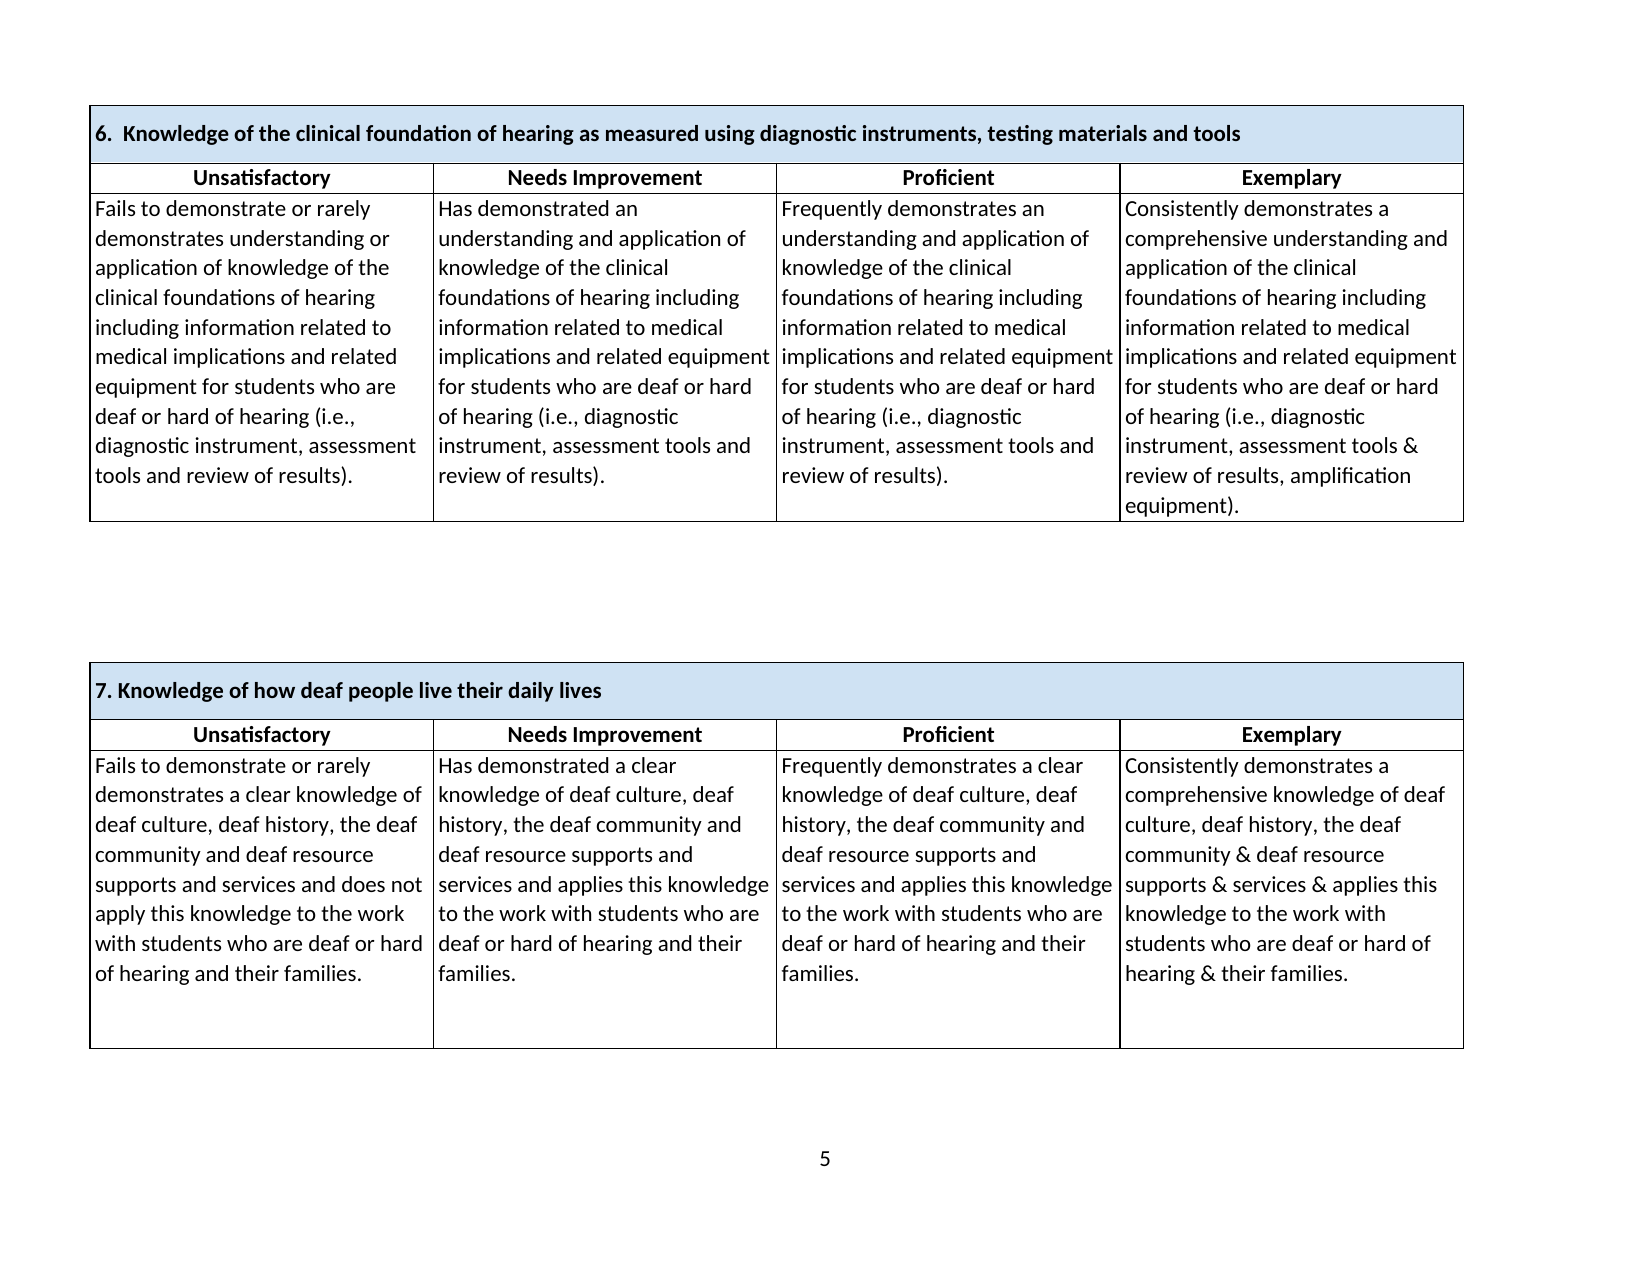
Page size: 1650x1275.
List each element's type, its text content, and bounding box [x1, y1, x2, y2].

table_cell Proficient [777, 720, 1119, 750]
table_cell Unsatisfactory [91, 720, 433, 750]
table_cell Fails to demonstrate or rarely demonstrates a clear knowledge of deaf culture, deaf history, the deaf community and deaf resource supports and services and does not apply this knowledge to the work with students who are deaf or hard of hearing and their families. [91, 751, 433, 1048]
table_cell Consistently demonstrates a comprehensive understanding and application of the clinical foundations of hearing including information related to medical implications and related equipment for students who are deaf or hard of hearing (i.e., diagnostic instrument, assessment tools & review of results, amplification equipment). [1121, 194, 1463, 521]
table_header 6. Knowledge of the clinical foundation of hearing as measured using diagnostic instruments, testing materials and tools [91, 106, 1463, 162]
table_header 7. Knowledge of how deaf people live their daily lives [91, 663, 1463, 719]
table_cell Exemplary [1121, 720, 1463, 750]
table_cell Consistently demonstrates a comprehensive knowledge of deaf culture, deaf history, the deaf community & deaf resource supports & services & applies this knowledge to the work with students who are deaf or hard of hearing & their families. [1121, 751, 1463, 1048]
table_cell Has demonstrated an understanding and application of knowledge of the clinical foundations of hearing including information related to medical implications and related equipment for students who are deaf or hard of hearing (i.e., diagnostic instrument, assessment tools and review of results). [434, 194, 776, 521]
table_cell Exemplary [1121, 164, 1463, 193]
table_cell Has demonstrated a clear knowledge of deaf culture, deaf history, the deaf community and deaf resource supports and services and applies this knowledge to the work with students who are deaf or hard of hearing and their families. [434, 751, 776, 1048]
table_cell Needs Improvement [434, 164, 776, 193]
table_cell Frequently demonstrates a clear knowledge of deaf culture, deaf history, the deaf community and deaf resource supports and services and applies this knowledge to the work with students who are deaf or hard of hearing and their families. [777, 751, 1119, 1048]
table_cell Unsatisfactory [91, 164, 433, 193]
table_cell Fails to demonstrate or rarely demonstrates understanding or application of knowledge of the clinical foundations of hearing including information related to medical implications and related equipment for students who are deaf or hard of hearing (i.e., diagnostic instrument, assessment tools and review of results). [91, 194, 433, 521]
table_cell Needs Improvement [434, 720, 776, 750]
table_cell Proficient [777, 164, 1119, 193]
table_cell Frequently demonstrates an understanding and application of knowledge of the clinical foundations of hearing including information related to medical implications and related equipment for students who are deaf or hard of hearing (i.e., diagnostic instrument, assessment tools and review of results). [777, 194, 1119, 521]
